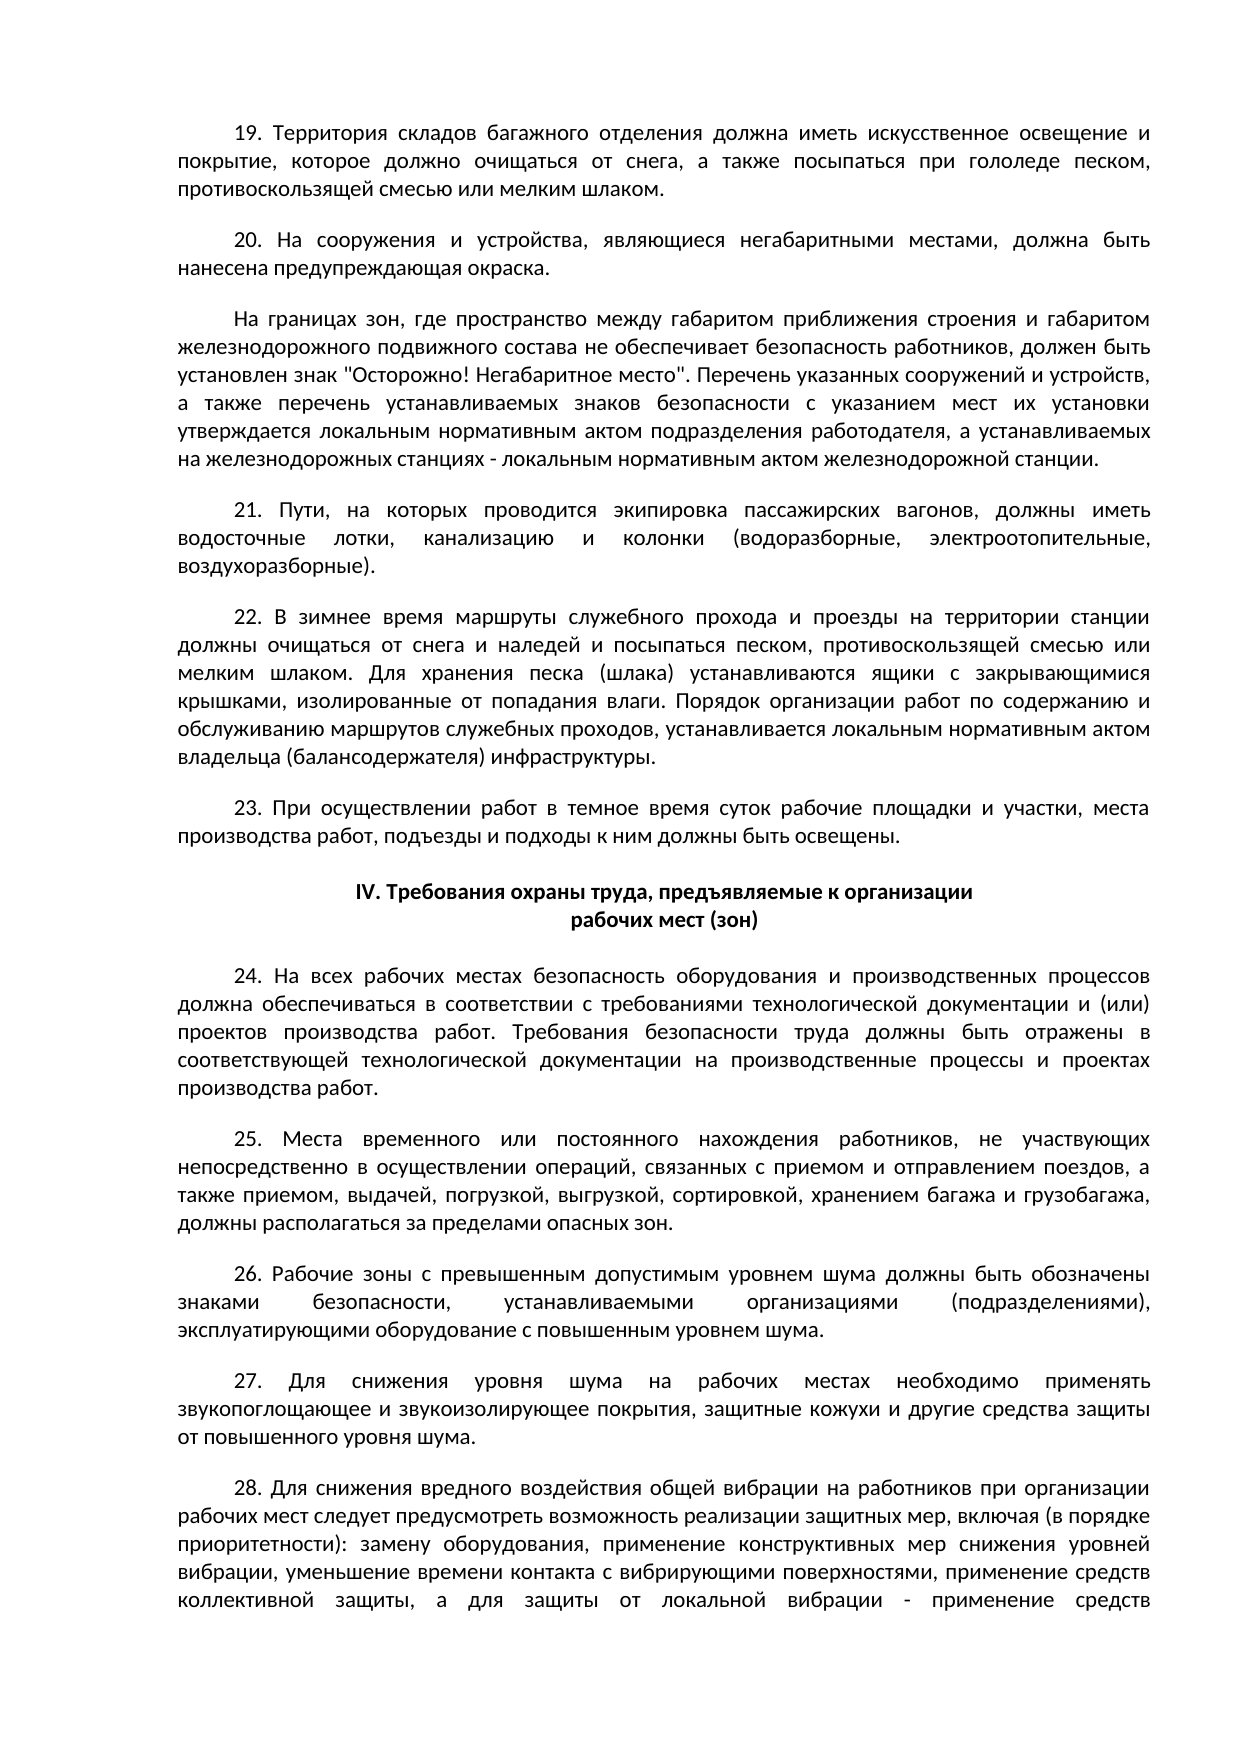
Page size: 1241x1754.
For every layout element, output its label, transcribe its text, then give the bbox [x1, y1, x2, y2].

text 26. Рабочие зоны с превышенным допустимым уровнем шума должны быть обозначены знаками безопасности, устанавливаемыми организациями (подразделениями), эксплуатирующими оборудование с повышенным уровнем шума. [177, 1259, 1152, 1343]
text 22. В зимнее время маршруты служебного прохода и проезды на территории станции должны очищаться от снега и наледей и посыпаться песком, противоскользящей смесью или мелким шлаком. Для хранения песка (шлака) устанавливаются ящики с закрывающимися крышками, изолированные от попадания влаги. Порядок организации работ по содержанию и обслуживанию маршрутов служебных проходов, устанавливается локальным нормативным актом владельца (балансодержателя) инфраструктуры. [177, 602, 1152, 770]
text На границах зон, где пространство между габаритом приближения строения и габаритом железнодорожного подвижного состава не обеспечивает безопасность работников, должен быть установлен знак "Осторожно! Негабаритное место". Перечень указанных сооружений и устройств, а также перечень устанавливаемых знаков безопасности с указанием мест их установки утверждается локальным нормативным актом подразделения работодателя, а устанавливаемых на железнодорожных станциях - локальным нормативным актом железнодорожной станции. [177, 304, 1152, 472]
text 25. Места временного или постоянного нахождения работников, не участвующих непосредственно в осуществлении операций, связанных с приемом и отправлением поездов, а также приемом, выдачей, погрузкой, выгрузкой, сортировкой, хранением багажа и грузобагажа, должны располагаться за пределами опасных зон. [177, 1124, 1152, 1236]
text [177, 1473, 1152, 1613]
text 20. На сооружения и устройства, являющиеся негабаритными местами, должна быть нанесена предупреждающая окраска. [177, 225, 1152, 281]
text 21. Пути, на которых проводится экипировка пассажирских вагонов, должны иметь водосточные лотки, канализацию и колонки (водоразборные, электроотопительные, воздухоразборные). [177, 495, 1152, 579]
title IV. Требования охраны труда, предъявляемые к организации [177, 877, 1152, 905]
text 24. На всех рабочих местах безопасность оборудования и производственных процессов должна обеспечиваться в соответствии с требованиями технологической документации и (или) проектов производства работ. Требования безопасности труда должны быть отражены в соответствующей технологической документации на производственные процессы и проектах производства работ. [177, 961, 1152, 1101]
title рабочих мест (зон) [177, 905, 1152, 933]
text 19. Территория складов багажного отделения должна иметь искусственное освещение и покрытие, которое должно очищаться от снега, а также посыпаться при гололеде песком, противоскользящей смесью или мелким шлаком. [177, 118, 1152, 202]
text 27. Для снижения уровня шума на рабочих местах необходимо применять звукопоглощающее и звукоизолирующее покрытия, защитные кожухи и другие средства защиты от повышенного уровня шума. [177, 1366, 1152, 1450]
text 23. При осуществлении работ в темное время суток рабочие площадки и участки, места производства работ, подъезды и подходы к ним должны быть освещены. [177, 793, 1152, 849]
